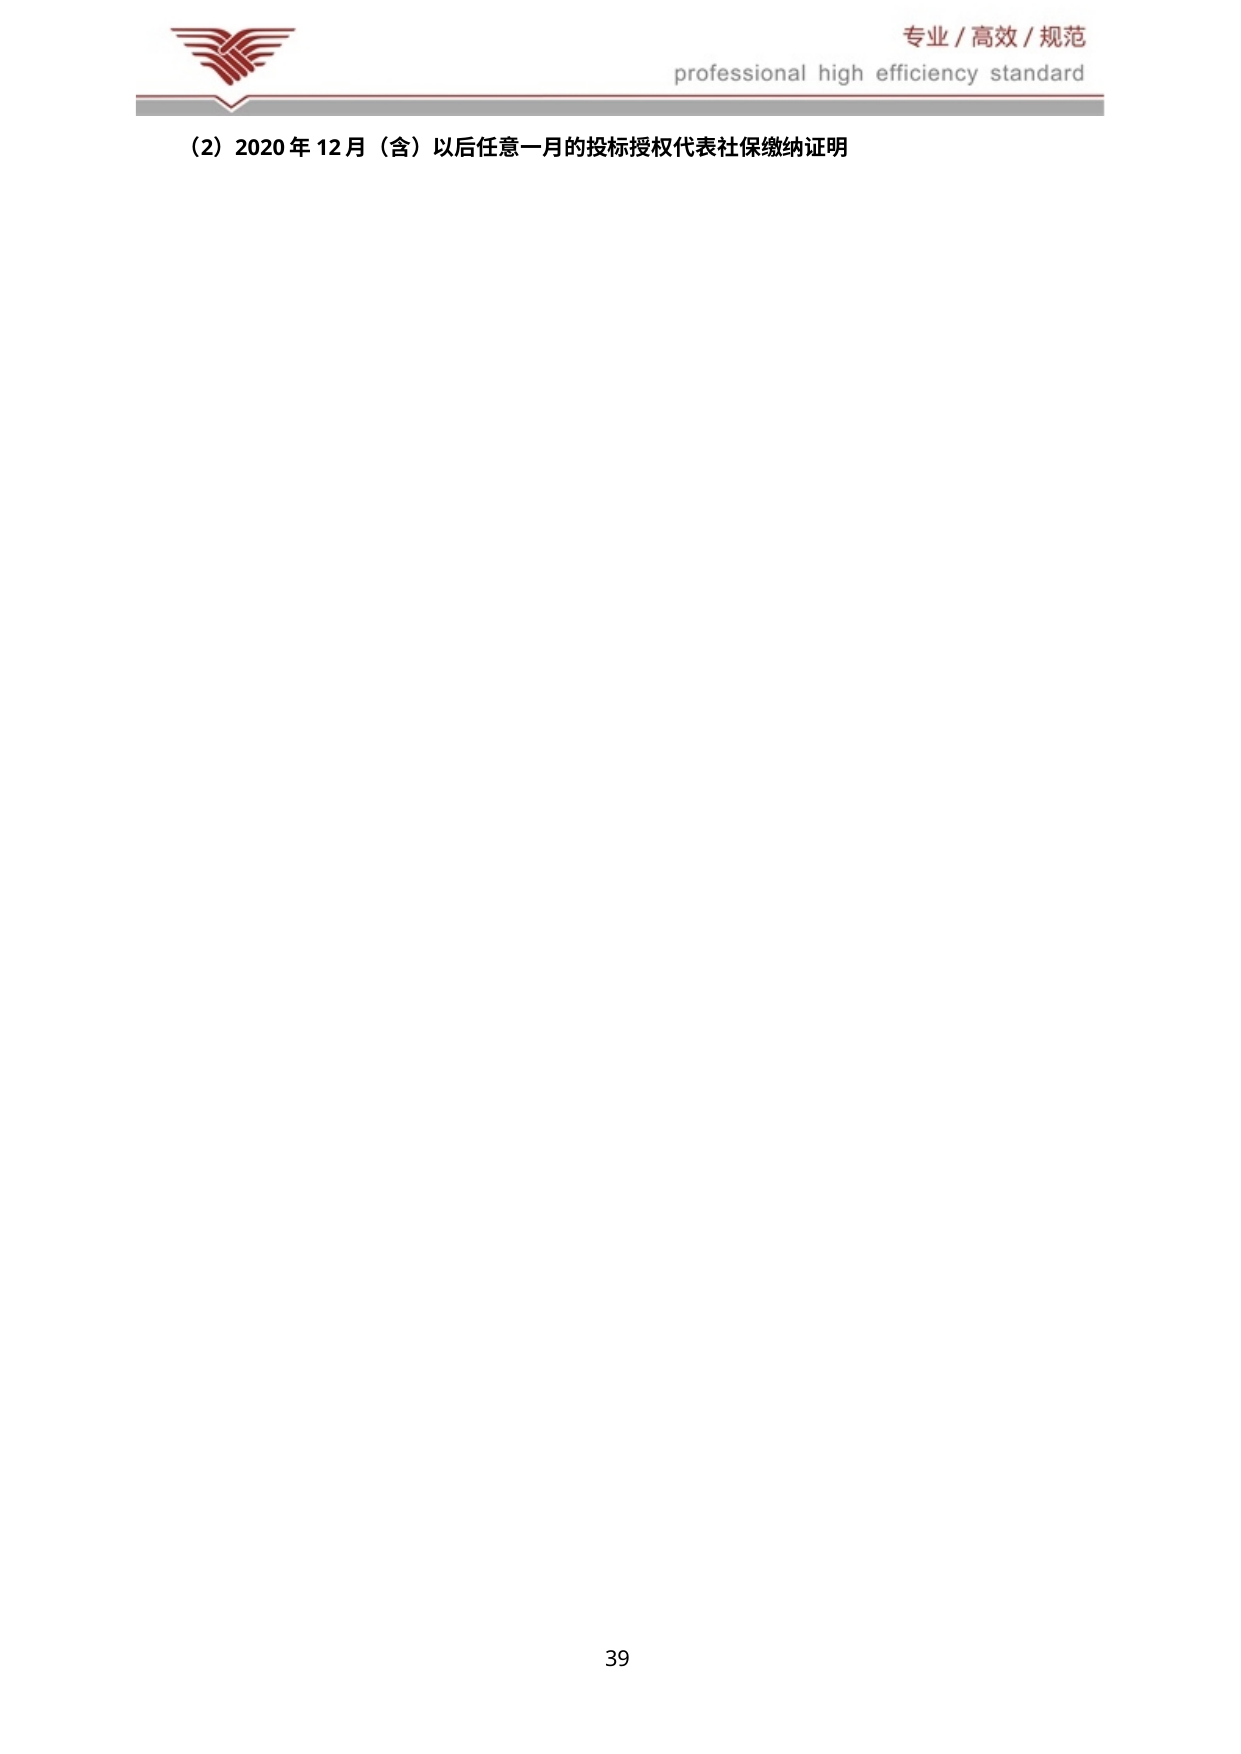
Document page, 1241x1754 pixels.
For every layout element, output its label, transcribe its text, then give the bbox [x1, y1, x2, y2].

text （2）2020年12月（含）以后任意一月的投标授权代表社保缴纳证明 [130, 130, 1110, 162]
picture [135, 3, 1105, 116]
